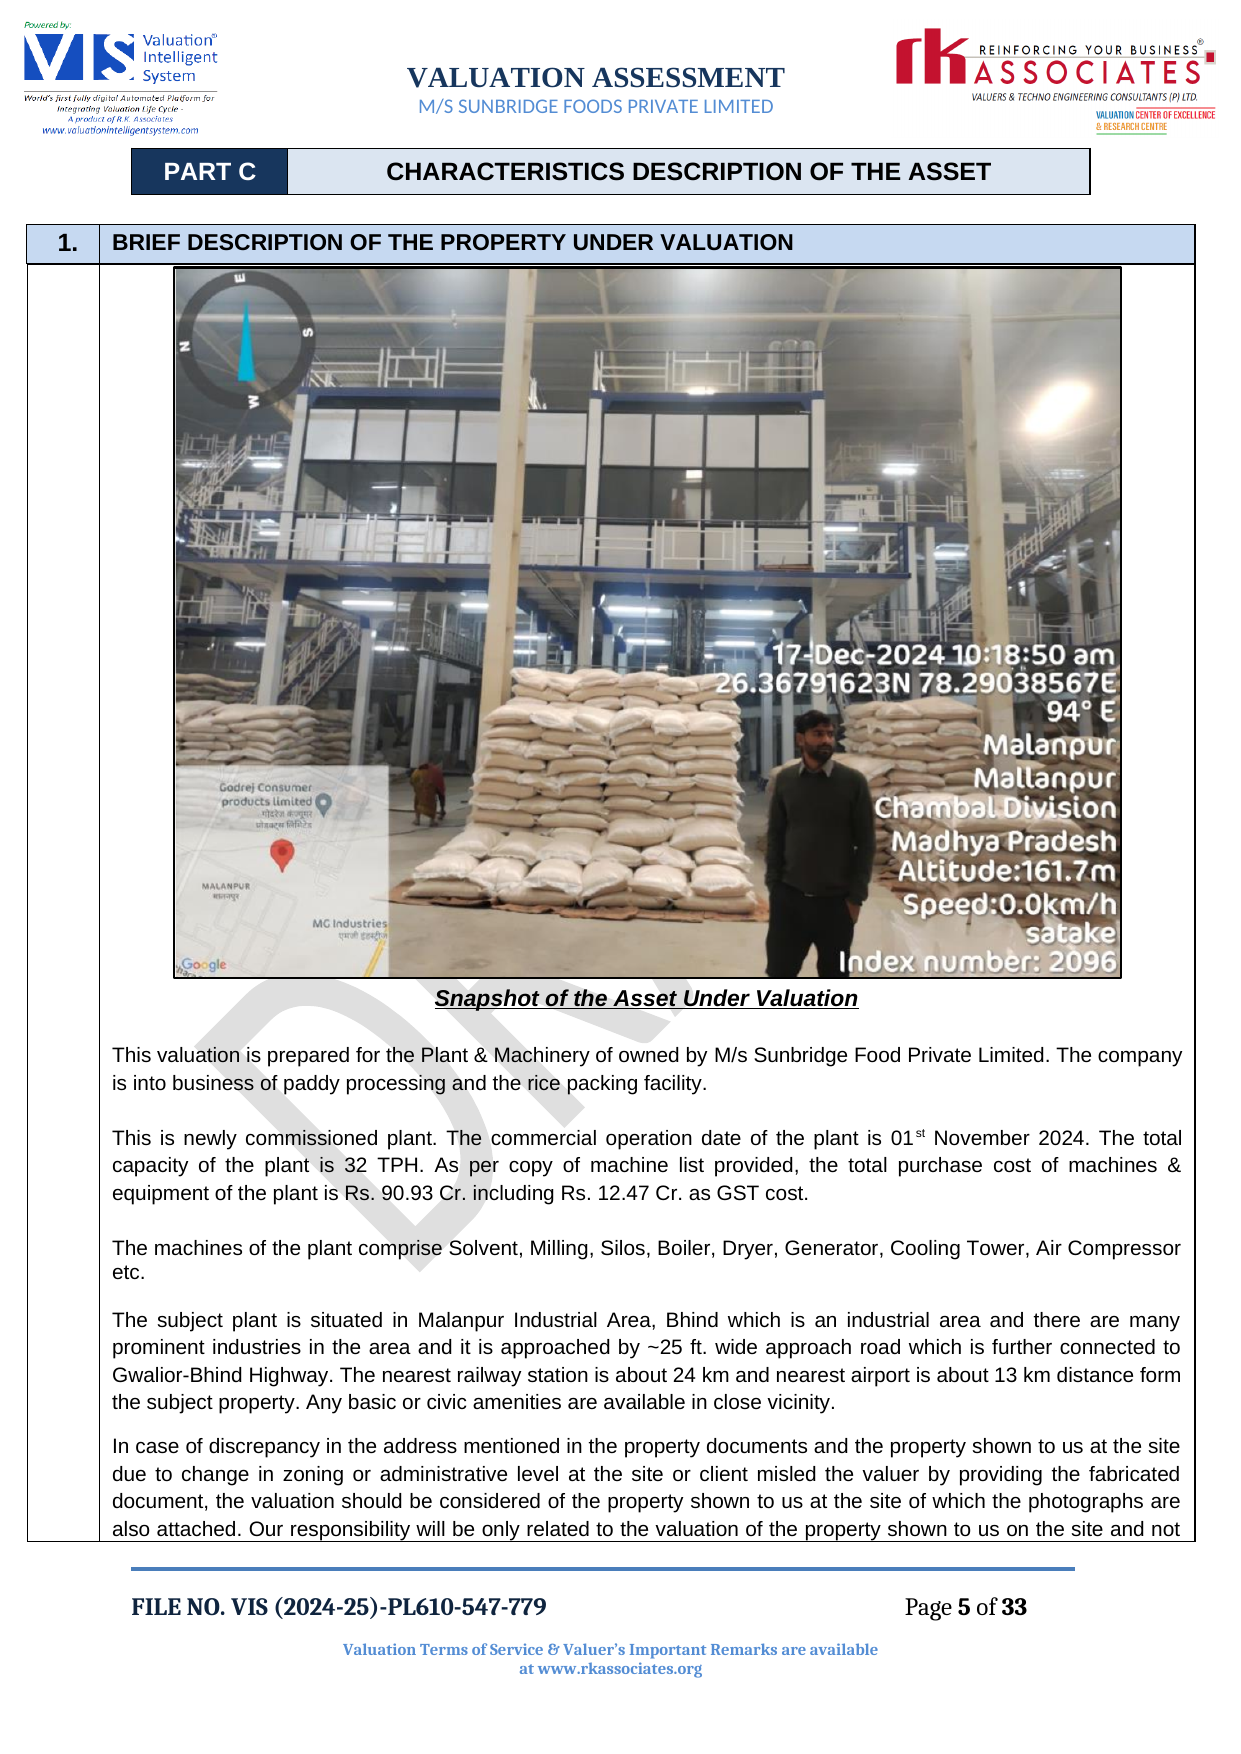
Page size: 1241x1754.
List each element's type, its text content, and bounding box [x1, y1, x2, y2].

table_header CHARACTERISTICS DESCRIPTION OF THE ASSET [288, 149, 1089, 194]
table_cell [28, 265, 99, 1541]
picture [890, 19, 1219, 138]
table_header BRIEF DESCRIPTION OF THE PROPERTY UNDER VALUATION [100, 225, 1194, 263]
table_header PART C [132, 149, 287, 194]
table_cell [100, 265, 1194, 1541]
picture [14, 19, 225, 138]
table_header [27, 225, 99, 263]
picture [177, 269, 1120, 977]
